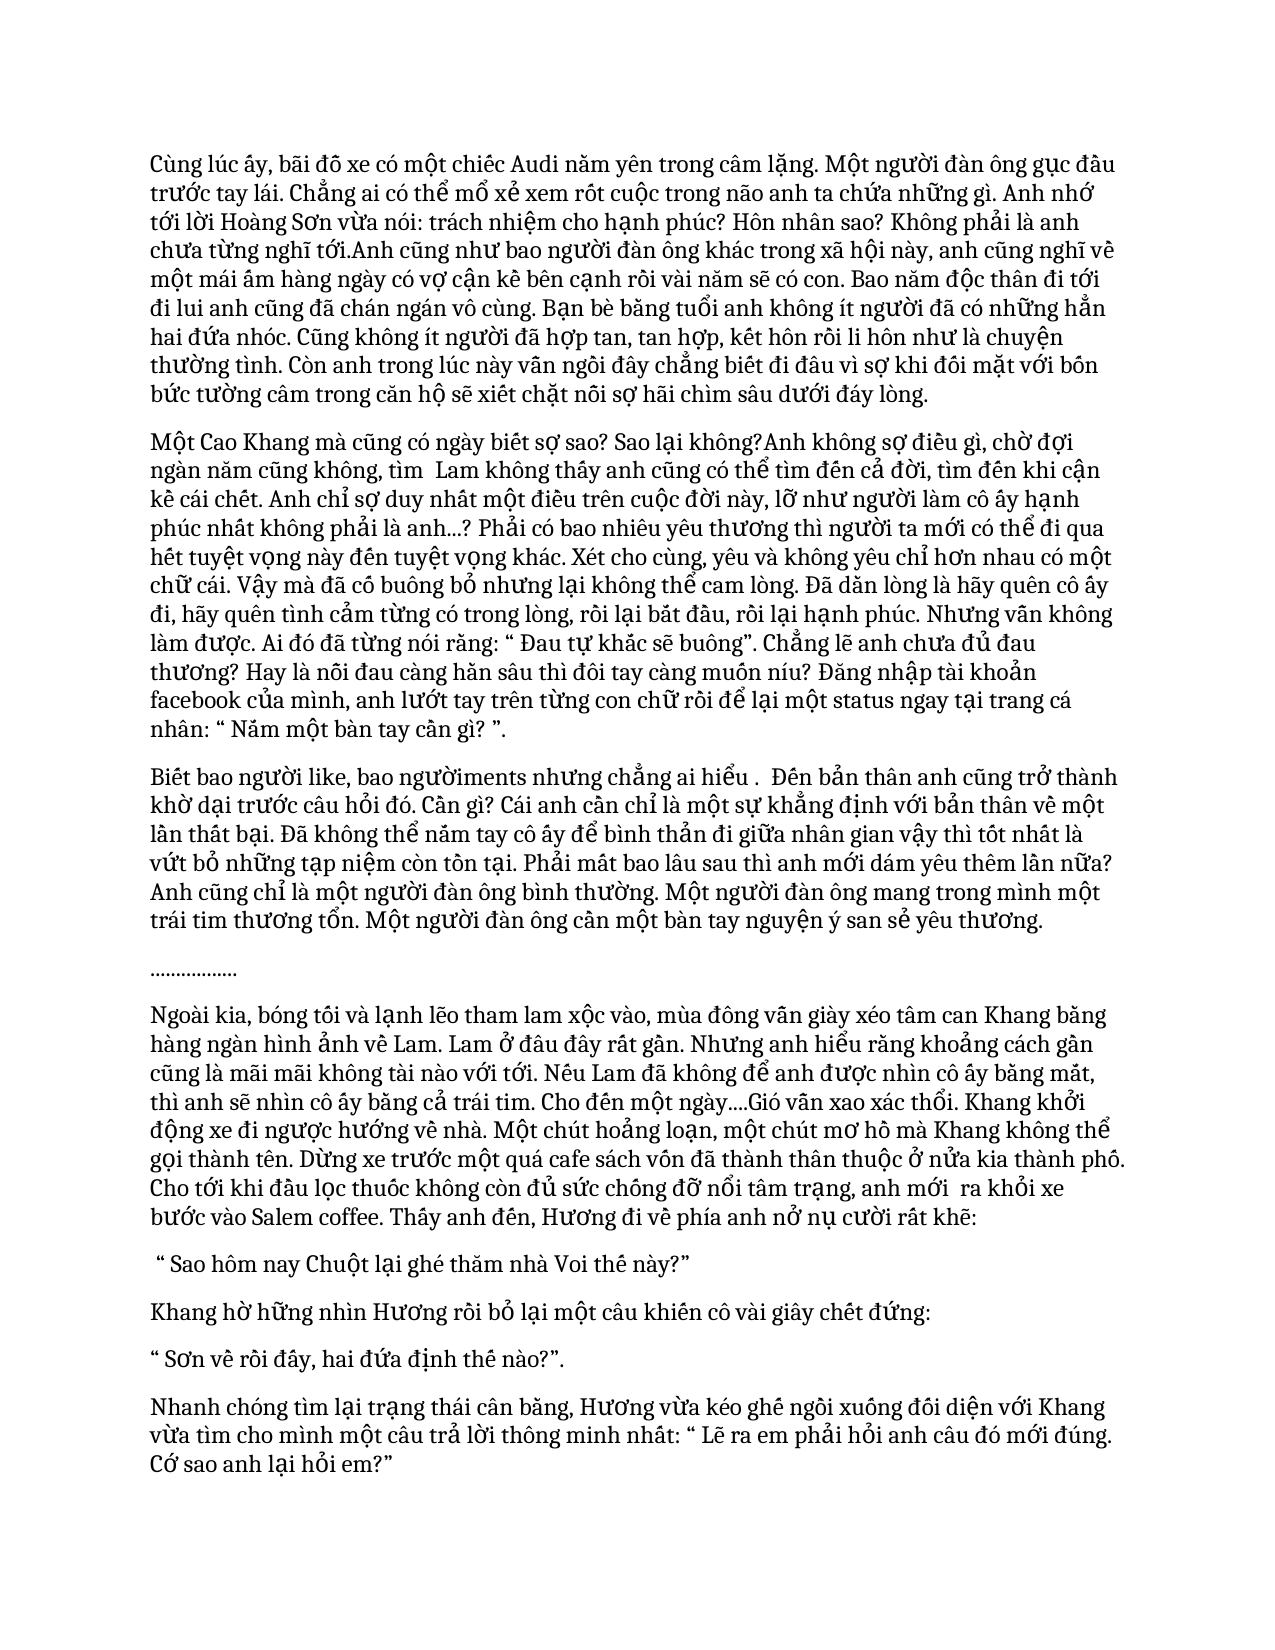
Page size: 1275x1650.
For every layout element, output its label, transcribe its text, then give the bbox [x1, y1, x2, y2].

text ................. [150, 954, 1125, 982]
text Nhanh chóng tìm lại trạng thái cân bằng, Hương vừa kéo ghế ngồi xuống đối diện với Khang vừa tìm cho mình một câu trả lời thông minh nhất: “ Lẽ ra em phải hỏi anh câu đó mới đúng. Cớ sao anh lại hỏi em?” [150, 1392, 1125, 1479]
text Một Cao Khang mà cũng có ngày biết sợ sao? Sao lại không?Anh không sợ điều gì, chờ đợi ngàn năm cũng không, tìm Lam không thấy anh cũng có thể tìm đến cả đời, tìm đến khi cận kề cái chết. Anh chỉ sợ duy nhất một điều trên cuộc đời này, lỡ như người làm cô ấy hạnh phúc nhất không phải là anh...? Phải có bao nhiêu yêu thương thì người ta mới có thể đi qua hết tuyệt vọng này đến tuyệt vọng khác. Xét cho cùng, yêu và không yêu chỉ hơn nhau có một chữ cái. Vậy mà đã cố buông bỏ nhưng lại không thể cam lòng. Đã dằn lòng là hãy quên cô ấy đi, hãy quên tình cảm từng có trong lòng, rồi lại bắt đầu, rồi lại hạnh phúc. Nhưng vẫn không làm được. Ai đó đã từng nói rằng: “ Đau tự khắc sẽ buông”. Chẳng lẽ anh chưa đủ đau thương? Hay là nỗi đau càng hằn sâu thì đôi tay càng muốn níu? Đăng nhập tài khoản facebook của mình, anh lướt tay trên từng con chữ rồi để lại một status ngay tại trang cá nhân: “ Nắm một bàn tay cần gì? ”. [150, 427, 1125, 744]
text Ngoài kia, bóng tối và lạnh lẽo tham lam xộc vào, mùa đông vẫn giày xéo tâm can Khang bằng hàng ngàn hình ảnh về Lam. Lam ở đâu đây rất gần. Nhưng anh hiểu rằng khoảng cách gần cũng là mãi mãi không tài nào với tới. Nếu Lam đã không để anh được nhìn cô ấy bằng mắt, thì anh sẽ nhìn cô ấy bằng cả trái tim. Cho đến một ngày....Gió vẫn xao xác thổi. Khang khởi động xe đi ngược hướng về nhà. Một chút hoảng loạn, một chút mơ hồ mà Khang không thể gọi thành tên. Dừng xe trước một quá cafe sách vốn đã thành thân thuộc ở nửa kia thành phố. Cho tới khi đầu lọc thuốc không còn đủ sức chống đỡ nổi tâm trạng, anh mới ra khỏi xe bước vào Salem coffee. Thấy anh đến, Hương đi về phía anh nở nụ cười rất khẽ: [150, 1001, 1125, 1231]
text Cùng lúc ấy, bãi đỗ xe có một chiếc Audi nằm yên trong câm lặng. Một người đàn ông gục đầu trước tay lái. Chẳng ai có thể mổ xẻ xem rốt cuộc trong não anh ta chứa những gì. Anh nhớ tới lời Hoàng Sơn vừa nói: trách nhiệm cho hạnh phúc? Hôn nhân sao? Không phải là anh chưa từng nghĩ tới.Anh cũng như bao người đàn ông khác trong xã hội này, anh cũng nghĩ về một mái ấm hàng ngày có vợ cận kề bên cạnh rồi vài năm sẽ có con. Bao năm độc thân đi tới đi lui anh cũng đã chán ngán vô cùng. Bạn bè bằng tuổi anh không ít người đã có những hẳn hai đứa nhóc. Cũng không ít người đã hợp tan, tan hợp, kết hôn rồi li hôn như là chuyện thường tình. Còn anh trong lúc này vẫn ngồi đây chẳng biết đi đâu vì sợ khi đối mặt với bốn bức tường câm trong căn hộ sẽ xiết chặt nỗi sợ hãi chìm sâu dưới đáy lòng. [150, 150, 1125, 409]
text Biết bao người like, bao ngườiments nhưng chẳng ai hiểu . Đến bản thân anh cũng trở thành khờ dại trước câu hỏi đó. Cần gì? Cái anh cần chỉ là một sự khẳng định với bản thân về một lần thất bại. Đã không thể nắm tay cô ấy để bình thản đi giữa nhân gian vậy thì tốt nhất là vứt bỏ những tạp niệm còn tồn tại. Phải mất bao lâu sau thì anh mới dám yêu thêm lần nữa? Anh cũng chỉ là một người đàn ông bình thường. Một người đàn ông mang trong mình một trái tim thương tổn. Một người đàn ông cần một bàn tay nguyện ý san sẻ yêu thương. [150, 762, 1125, 935]
text “ Sơn về rồi đấy, hai đứa định thế nào?”. [150, 1345, 1125, 1374]
text Khang hờ hững nhìn Hương rồi bỏ lại một câu khiến cô vài giây chết đứng: [150, 1297, 1125, 1326]
text “ Sao hôm nay Chuột lại ghé thăm nhà Voi thế này?” [150, 1250, 1125, 1279]
